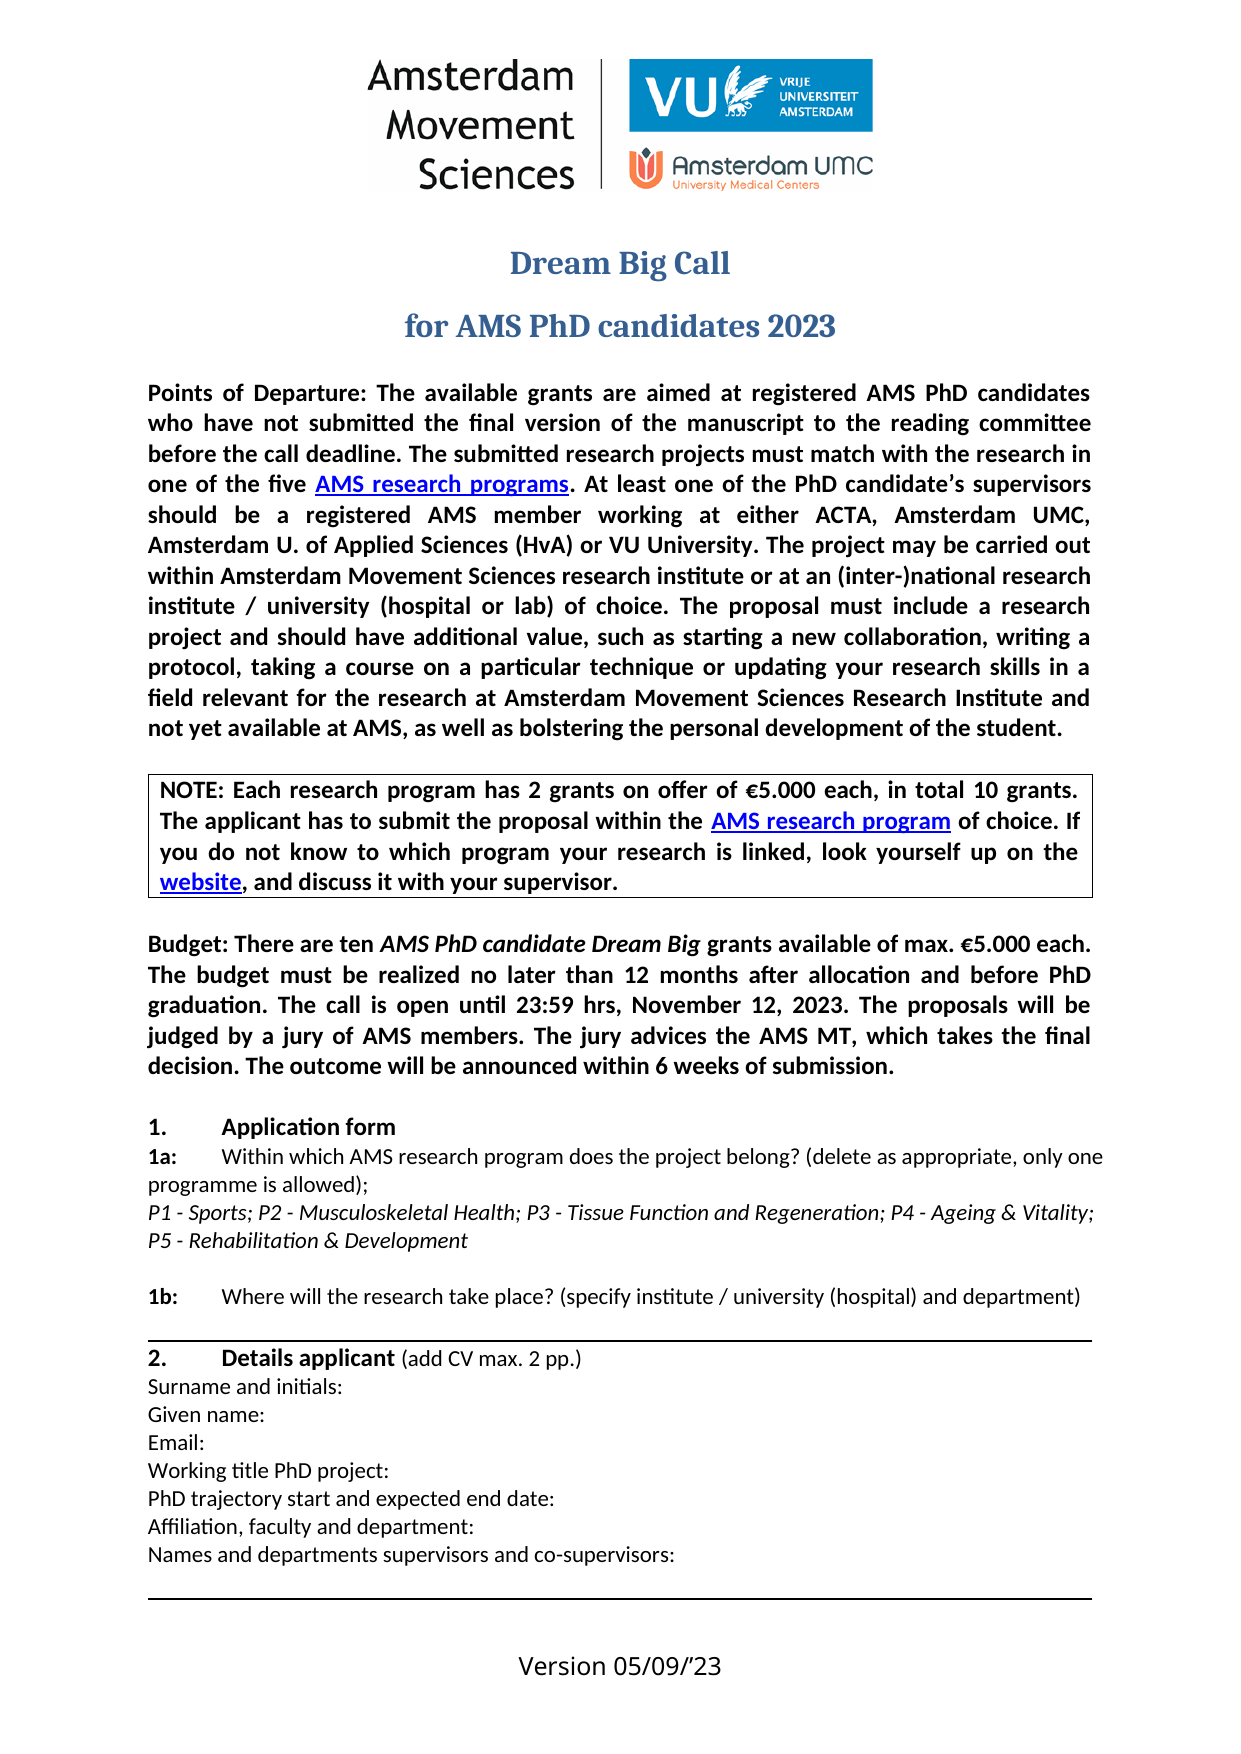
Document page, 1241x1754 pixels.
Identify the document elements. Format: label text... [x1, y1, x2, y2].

text Working title PhD project: [148, 1456, 1092, 1484]
picture [725, 66, 767, 116]
picture [786, 78, 793, 85]
picture [687, 78, 716, 117]
text 1a: Within which AMS research program does the project belong? (delete as appropriate, only one programme is allowed); [148, 1142, 1107, 1198]
text Given name: [148, 1400, 1092, 1428]
text Email: [148, 1428, 1092, 1456]
picture [367, 59, 873, 191]
picture [786, 93, 795, 100]
text P1 - Sports; P2 - Musculoskeletal Health; P3 - Tissue Function and Regeneration; P4 - Ageing & Vitality; P5 - Rehabilitation & Development [148, 1198, 1107, 1254]
text Names and departments supervisors and co-supervisors: [148, 1540, 1092, 1568]
text 2. Details applicant (add CV max. 2 pp.) [148, 1342, 1092, 1372]
text Points of Departure: The available grants are aimed at registered AMS PhD candidates who have not submitted the final version of the manuscript to the reading committee before the call deadline. The submitted research projects must match with the research in one of the five AMS research programs. At least one of the PhD candidate’s supervisors should be a registered AMS member working at either ACTA, Amsterdam UMC, Amsterdam U. of Applied Sciences (HvA) or VU University. The project may be carried out within Amsterdam Movement Sciences research institute or at an (inter-)national research institute / university (hospital or lab) of choice. The proposal must include a research project and should have additional value, such as starting a new collaboration, writing a protocol, taking a course on a particular technique or updating your research skills in a field relevant for the research at Amsterdam Movement Sciences Research Institute and not yet available at AMS, as well as bolstering the personal development of the student. [148, 377, 1092, 743]
subtitle for AMS PhD candidates 2023 [148, 308, 1092, 346]
table_header NOTE: Each research program has 2 grants on offer of €5.000 each, in total 10 grants. The applicant has to submit the proposal within the AMS research program of choice. If you do not know to which program your research is linked, look yourself up on the website, and discuss it with your supervisor. [149, 775, 1092, 897]
text Affiliation, faculty and department: [148, 1512, 1092, 1540]
picture [801, 78, 808, 85]
text PhD trajectory start and expected end date: [148, 1484, 1092, 1512]
picture [781, 108, 789, 116]
text 1. Application form [148, 1111, 1092, 1142]
text 1b: Where will the research take place? (specify institute / university (hospital) and department) [148, 1282, 1092, 1310]
text Budget: There are ten AMS PhD candidate Dream Big grants available of max. €5.000 each. The budget must be realized no later than 12 months after allocation and before PhD graduation. The call is open until 23:59 hrs, November 12, 2023. The proposals will be judged by a jury of AMS members. The jury advices the AMS MT, which takes the final decision. The outcome will be announced within 6 weeks of submission. [148, 928, 1092, 1081]
text Surname and initials: [148, 1372, 1092, 1400]
picture [647, 78, 680, 116]
subtitle Dream Big Call [148, 244, 1092, 283]
